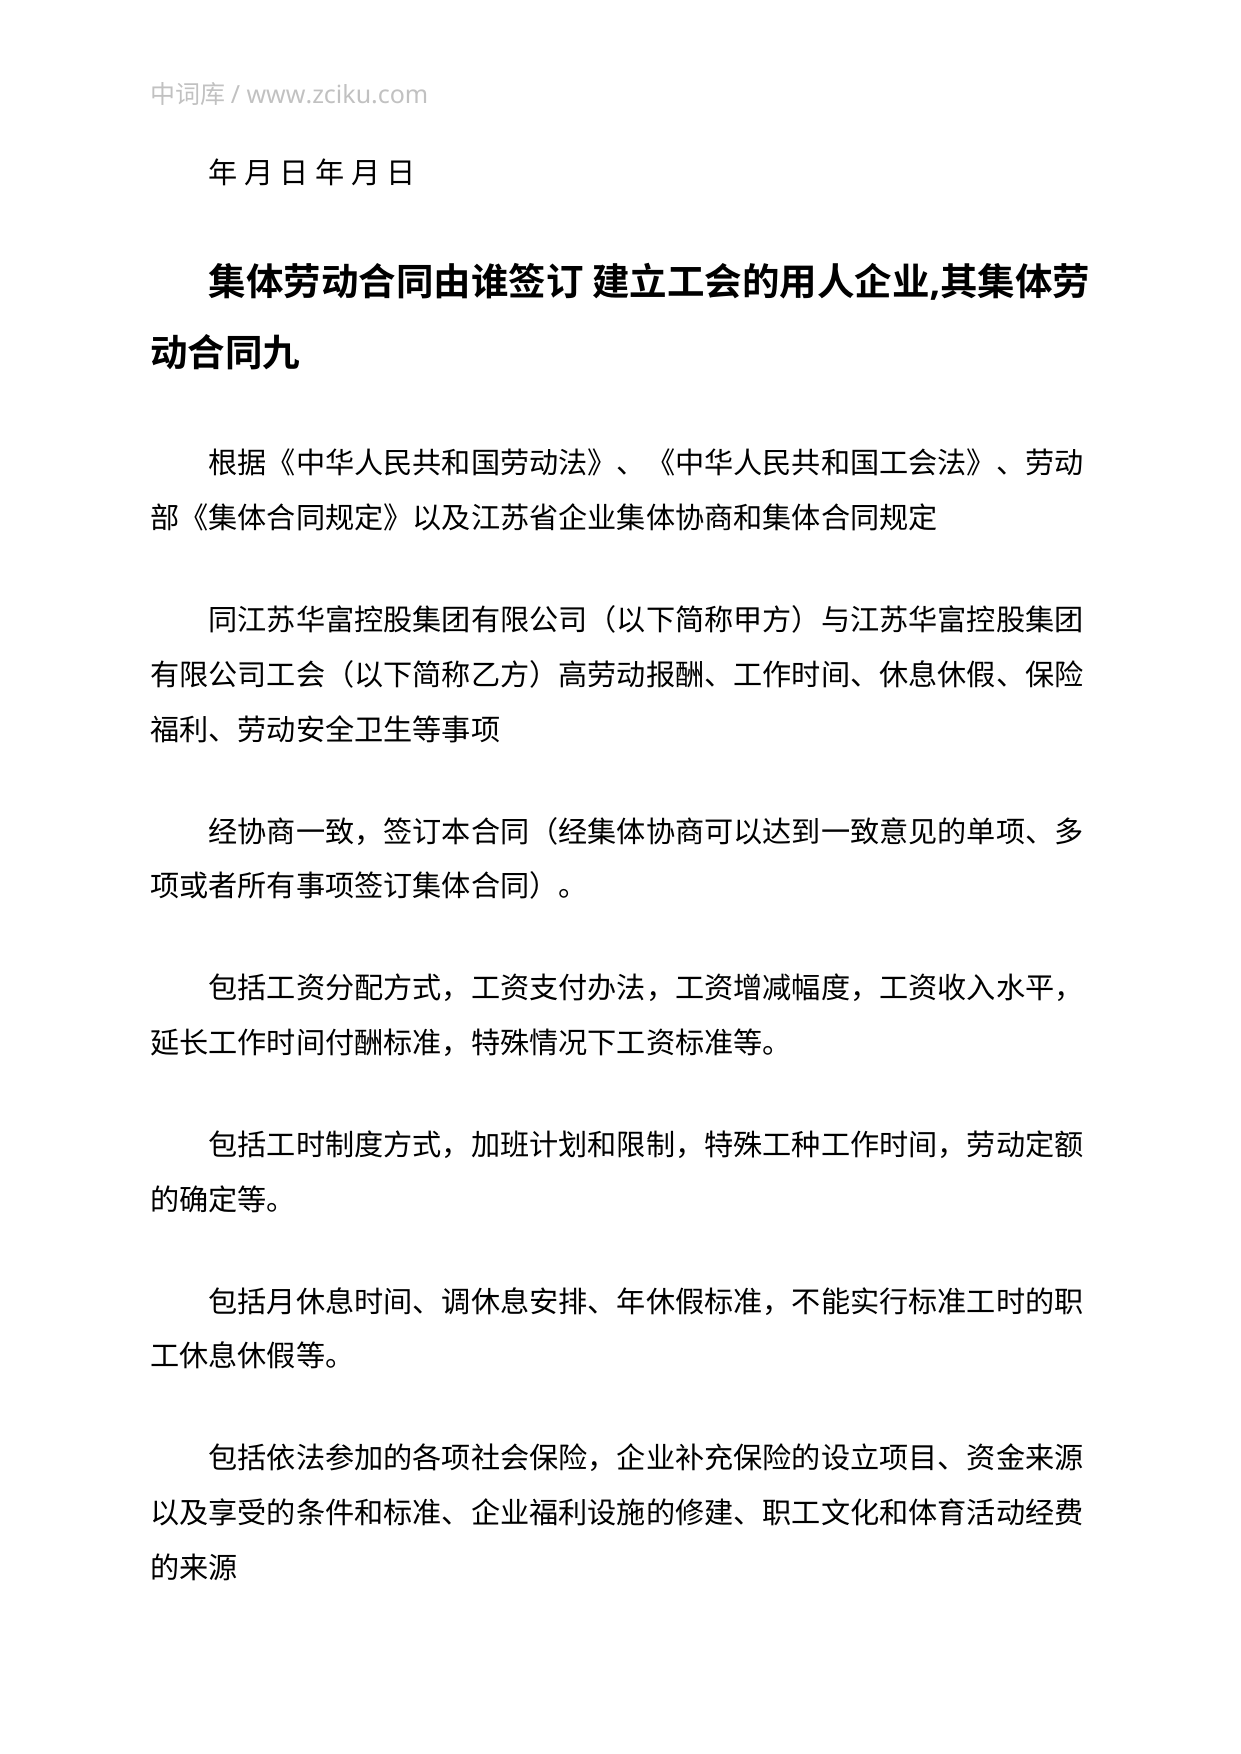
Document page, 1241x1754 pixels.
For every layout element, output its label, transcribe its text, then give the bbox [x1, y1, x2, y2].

text 年 月 日 年 月 日 [150, 150, 1090, 192]
text 根据《中华人民共和国劳动法》、《中华人民共和国工会法》、劳动部《集体合同规定》以及江苏省企业集体协商和集体合同规定 [150, 440, 1090, 537]
text 包括依法参加的各项社会保险，企业补充保险的设立项目、资金来源以及享受的条件和标准、企业福利设施的修建、职工文化和体育活动经费的来源 [150, 1435, 1090, 1587]
text 经协商一致，签订本合同（经集体协商可以达到一致意见的单项、多项或者所有事项签订集体合同）。 [150, 808, 1090, 905]
text 包括工资分配方式，工资支付办法，工资增减幅度，工资收入水平，延长工作时间付酬标准，特殊情况下工资标准等。 [150, 965, 1090, 1062]
text 同江苏华富控股集团有限公司（以下简称甲方）与江苏华富控股集团有限公司工会（以下简称乙方）高劳动报酬、工作时间、休息休假、保险福利、劳动安全卫生等事项 [150, 597, 1090, 749]
text 集体劳动合同由谁签订 建立工会的用人企业,其集体劳动合同九 [150, 252, 1090, 377]
text 包括工时制度方式，加班计划和限制，特殊工种工作时间，劳动定额的确定等。 [150, 1121, 1090, 1219]
text 包括月休息时间、调休息安排、年休假标准，不能实行标准工时的职工休息休假等。 [150, 1278, 1090, 1375]
